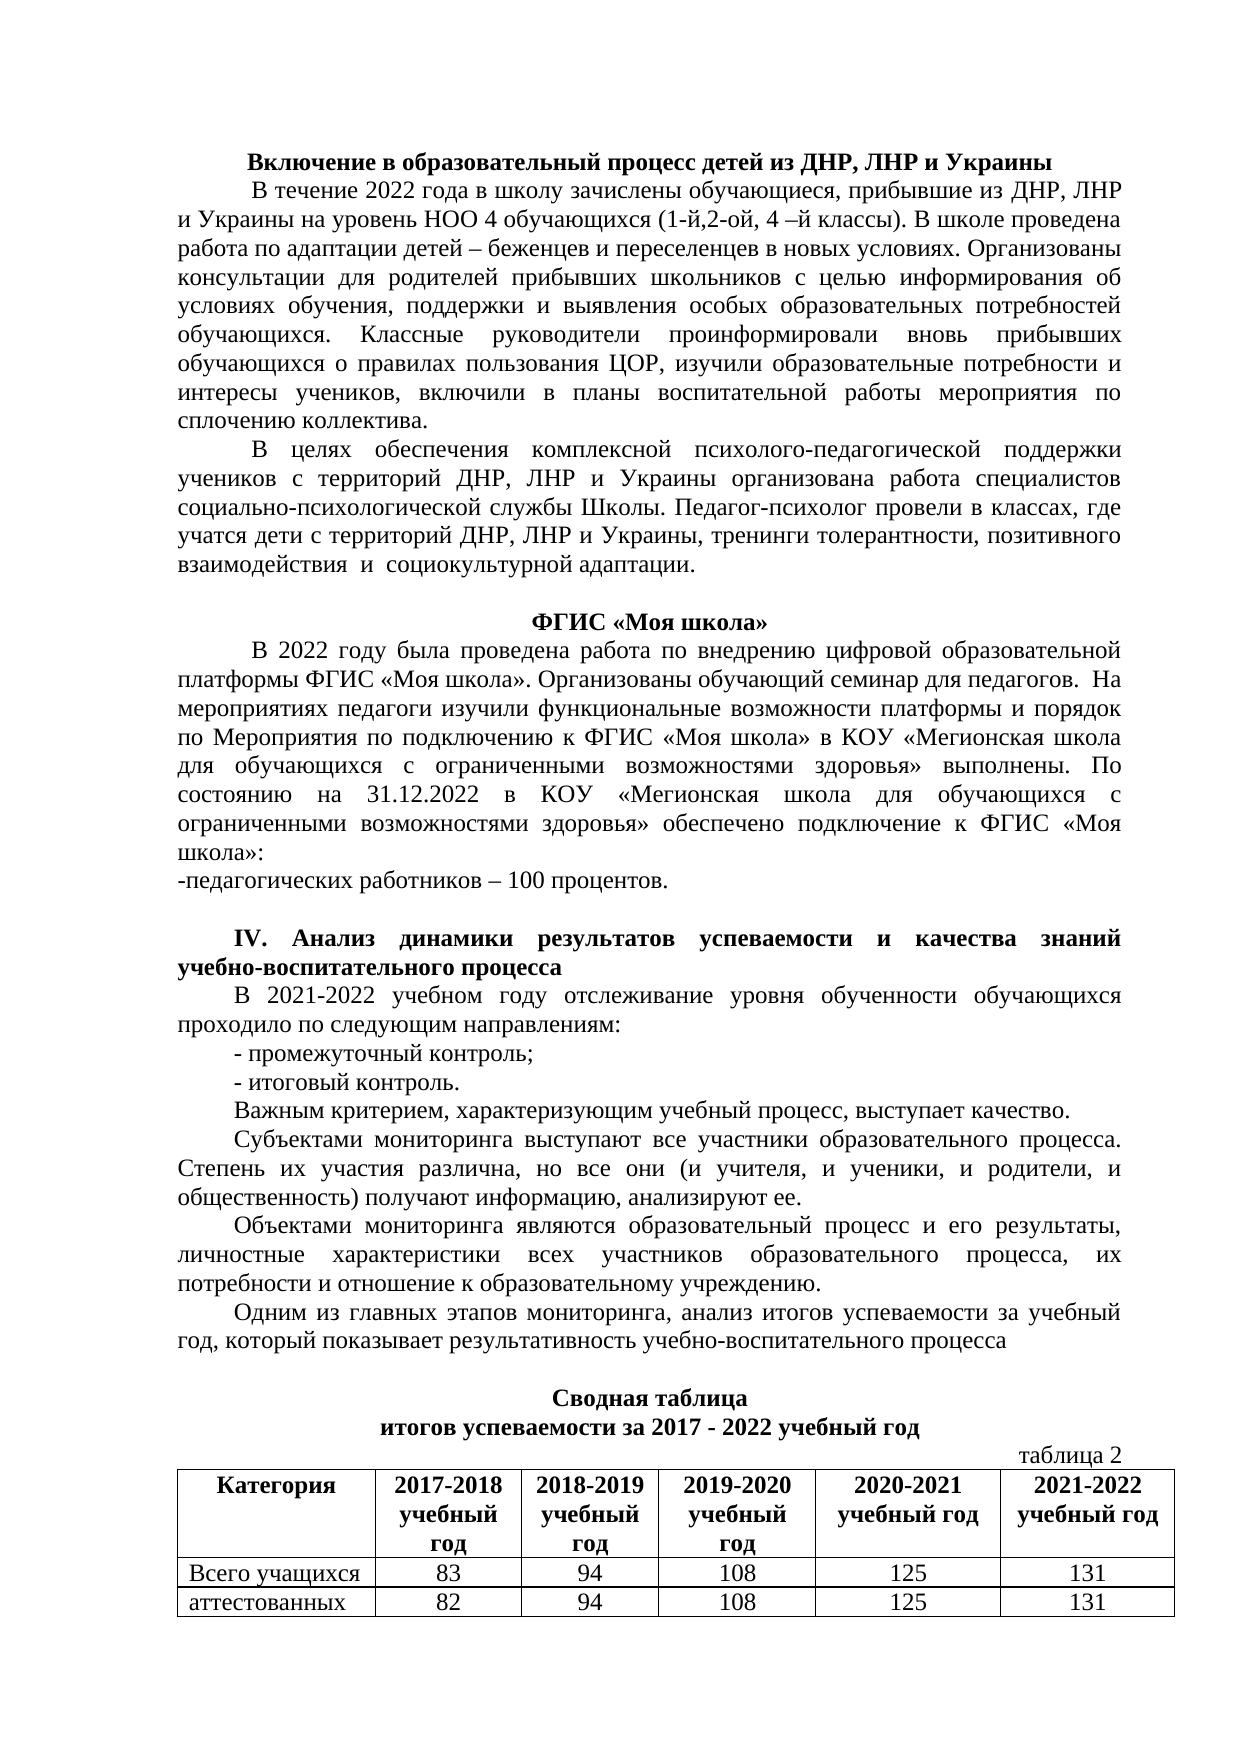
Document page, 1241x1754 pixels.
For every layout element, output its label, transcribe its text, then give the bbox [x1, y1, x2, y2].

text Одним из главных этапов мониторинга, анализ итогов успеваемости за учебный год, который показывает результативность учебно-воспитательного процесса [177, 1297, 1122, 1354]
text - итоговый контроль. [177, 1067, 1122, 1096]
text Объектами мониторинга являются образовательный процесс и его результаты, личностные характеристики всех участников образовательного процесса, их потребности и отношение к образовательному учреждению. [177, 1211, 1122, 1297]
text итогов успеваемости за 2017 - 2022 учебный год [177, 1412, 1122, 1441]
text таблица 2 [177, 1441, 1122, 1469]
table_cell 82 [376, 1588, 521, 1616]
table_cell 125 [816, 1558, 1000, 1586]
table_header 2020-2021 учебный год [816, 1470, 1000, 1557]
text В 2021-2022 учебном году отслеживание уровня обученности обучающихся проходило по следующим направлениям: [177, 981, 1122, 1038]
table_header Категория [178, 1470, 375, 1557]
table_cell 108 [659, 1588, 815, 1616]
text - промежуточный контроль; [177, 1038, 1122, 1067]
text Включение в образовательный процесс детей из ДНР, ЛНР и Украины [177, 147, 1122, 176]
table_cell 108 [659, 1558, 815, 1586]
text Субъектами мониторинга выступают все участники образовательного процесса. Степень их участия различна, но все они (и учителя, и ученики, и родители, и общественность) получают информацию, анализируют ее. [177, 1124, 1122, 1211]
text Сводная таблица [177, 1383, 1122, 1412]
table_header 2019-2020 учебный год [659, 1470, 815, 1557]
table_cell Всего учащихся [178, 1558, 375, 1586]
table_header 2018-2019 учебный год [522, 1470, 658, 1557]
table_cell 131 [1001, 1558, 1174, 1586]
table_cell аттестованных [178, 1588, 375, 1616]
text IV. Анализ динамики результатов успеваемости и качества знаний учебно-воспитательного процесса [177, 923, 1122, 981]
table_cell 131 [1001, 1588, 1174, 1616]
text Важным критерием, характеризующим учебный процесс, выступает качество. [177, 1096, 1122, 1124]
text В целях обеспечения комплексной психолого-педагогической поддержки учеников с территорий ДНР, ЛНР и Украины организована работа специалистов социально-психологической службы Школы. Педагог-психолог провели в классах, где учатся дети с территорий ДНР, ЛНР и Украины, тренинги толерантности, позитивного взаимодействия и социокультурной адаптации. [177, 434, 1122, 578]
text В 2022 году была проведена работа по внедрению цифровой образовательной платформы ФГИС «Моя школа». Организованы обучающий семинар для педагогов. На мероприятиях педагоги изучили функциональные возможности платформы и порядок по Мероприятия по подключению к ФГИС «Моя школа» в КОУ «Мегионская школа для обучающихся с ограниченными возможностями здоровья» выполнены. По состоянию на 31.12.2022 в КОУ «Мегионская школа для обучающихся с ограниченными возможностями здоровья» обеспечено подключение к ФГИС «Моя школа»: [177, 636, 1122, 866]
table_cell 83 [376, 1558, 521, 1586]
text В течение 2022 года в школу зачислены обучающиеся, прибывшие из ДНР, ЛНР и Украины на уровень НОО 4 обучающихся (1-й,2-ой, 4 –й классы). В школе проведена работа по адаптации детей – беженцев и переселенцев в новых условиях. Организованы консультации для родителей прибывших школьников с целью информирования об условиях обучения, поддержки и выявления особых образовательных потребностей обучающихся. Классные руководители проинформировали вновь прибывших обучающихся о правилах пользования ЦОР, изучили образовательные потребности и интересы учеников, включили в планы воспитательной работы мероприятия по сплочению коллектива. [177, 176, 1122, 434]
table_header 2017-2018 учебный год [376, 1470, 521, 1557]
table_header 2021-2022 учебный год [1001, 1470, 1174, 1557]
table_cell 94 [522, 1558, 658, 1586]
text ФГИС «Моя школа» [177, 607, 1122, 636]
table_cell 125 [816, 1588, 1000, 1616]
text -педагогических работников – 100 процентов. [177, 866, 1122, 894]
table_cell 94 [522, 1588, 658, 1616]
